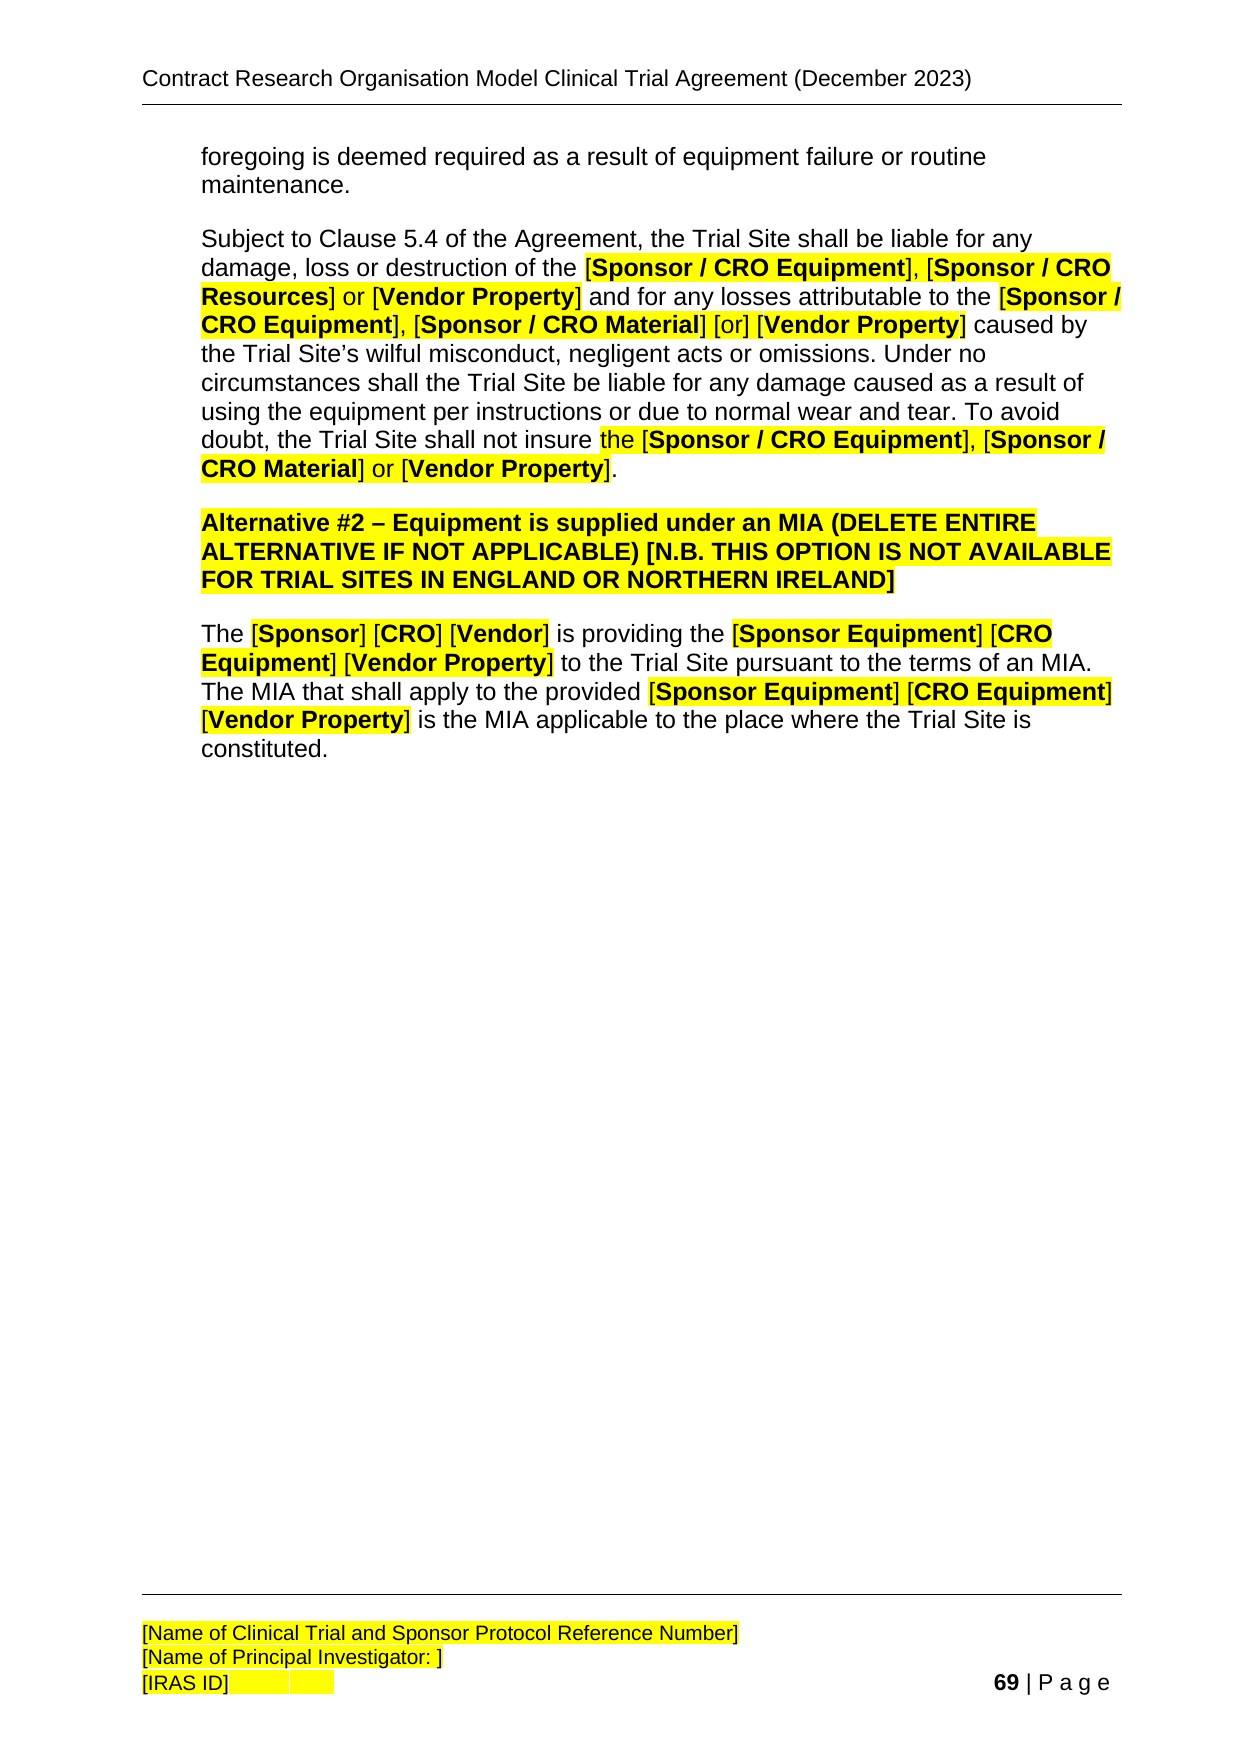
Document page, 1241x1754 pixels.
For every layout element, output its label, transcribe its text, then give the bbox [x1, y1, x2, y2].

text Subject to Clause 5.4 of the Agreement, the Trial Site shall be liable for any damage, loss or destruction of the [Sponsor / CRO Equipment], [Sponsor / CRO Resources] or [Vendor Property] and for any losses attributable to the [Sponsor / CRO Equipment], [Sponsor / CRO Material] [or] [Vendor Property] caused by the Trial Site’s wilful misconduct, negligent acts or omissions. Under no circumstances shall the Trial Site be liable for any damage caused as a result of using the equipment per instructions or due to normal wear and tear. To avoid doubt, the Trial Site shall not insure the [Sponsor / CRO Equipment], [Sponsor / CRO Material] or [Vendor Property]. [201, 224, 1122, 483]
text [201, 142, 1122, 199]
text Alternative #2 – Equipment is supplied under an MIA (DELETE ENTIRE ALTERNATIVE IF NOT APPLICABLE) [N.B. THIS OPTION IS NOT AVAILABLE FOR TRIAL SITES IN ENGLAND OR NORTHERN IRELAND] [895, 508, 1122, 594]
text The [Sponsor] [CRO] [Vendor] is providing the [Sponsor Equipment] [CRO Equipment] [Vendor Property] to the Trial Site pursuant to the terms of an MIA. The MIA that shall apply to the provided [Sponsor Equipment] [CRO Equipment] [Vendor Property] is the MIA applicable to the place where the Trial Site is constituted. [201, 619, 1122, 763]
